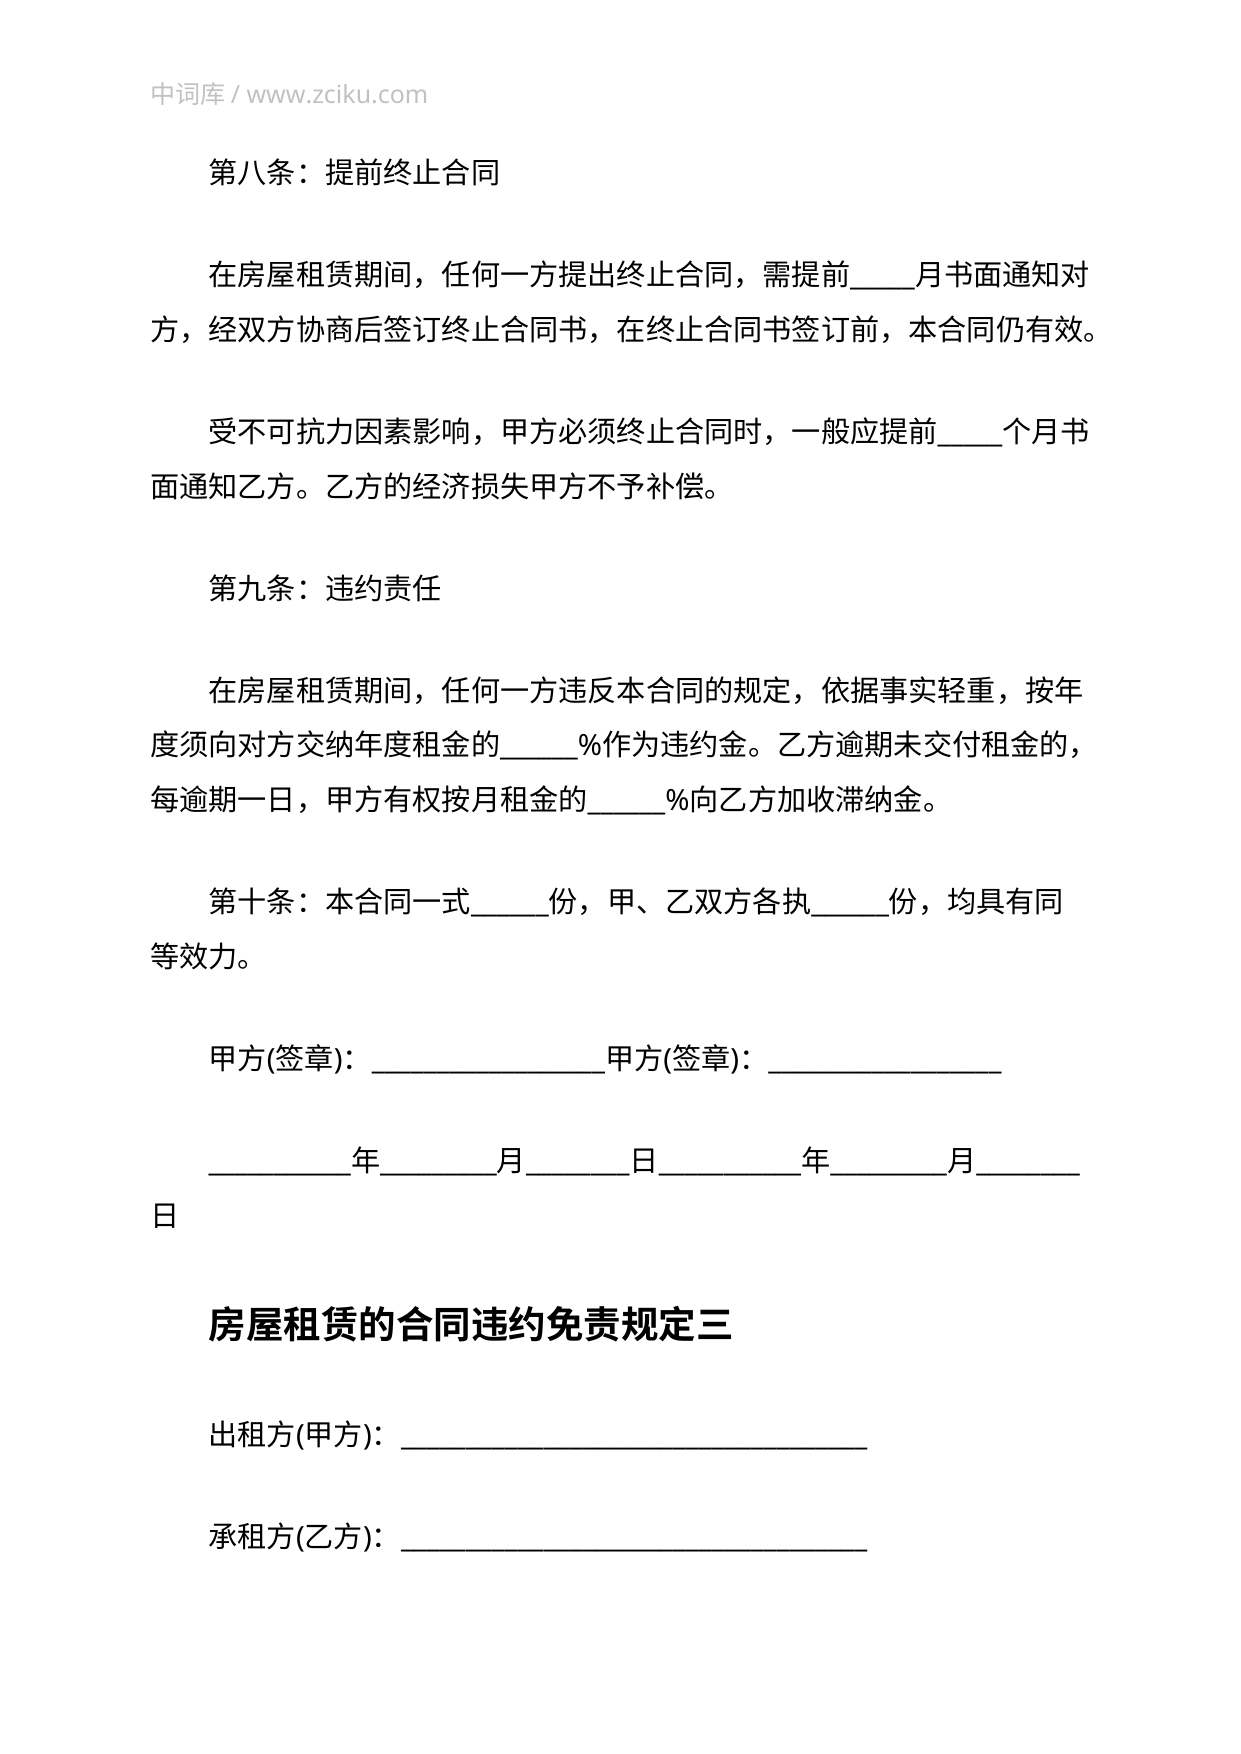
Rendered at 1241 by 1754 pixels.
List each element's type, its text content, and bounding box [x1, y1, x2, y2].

text 甲方(签章)：__________________甲方(签章)：__________________ [150, 1036, 1090, 1078]
text 第九条：违约责任 [150, 565, 1090, 608]
text 受不可抗力因素影响，甲方必须终止合同时，一般应提前_____个月书面通知乙方。乙方的经济损失甲方不予补偿。 [150, 408, 1090, 506]
text 第十条：本合同一式______份，甲、乙双方各执______份，均具有同等效力。 [150, 879, 1090, 976]
text 出租方(甲方)：____________________________________ [150, 1412, 1090, 1454]
text 在房屋租赁期间，任何一方违反本合同的规定，依据事实轻重，按年度须向对方交纳年度租金的______%作为违约金。乙方逾期未交付租金的，每逾期一日，甲方有权按月租金的______%向乙方加收滞纳金。 [150, 667, 1090, 819]
text 房屋租赁的合同违约免责规定三 [150, 1294, 1090, 1349]
text 承租方(乙方)：____________________________________ [150, 1514, 1090, 1556]
text 第八条：提前终止合同 [150, 150, 1090, 192]
text ___________年_________月________日___________年_________月________日 [150, 1138, 1090, 1235]
text 在房屋租赁期间，任何一方提出终止合同，需提前_____月书面通知对方，经双方协商后签订终止合同书，在终止合同书签订前，本合同仍有效。 [150, 252, 1090, 349]
